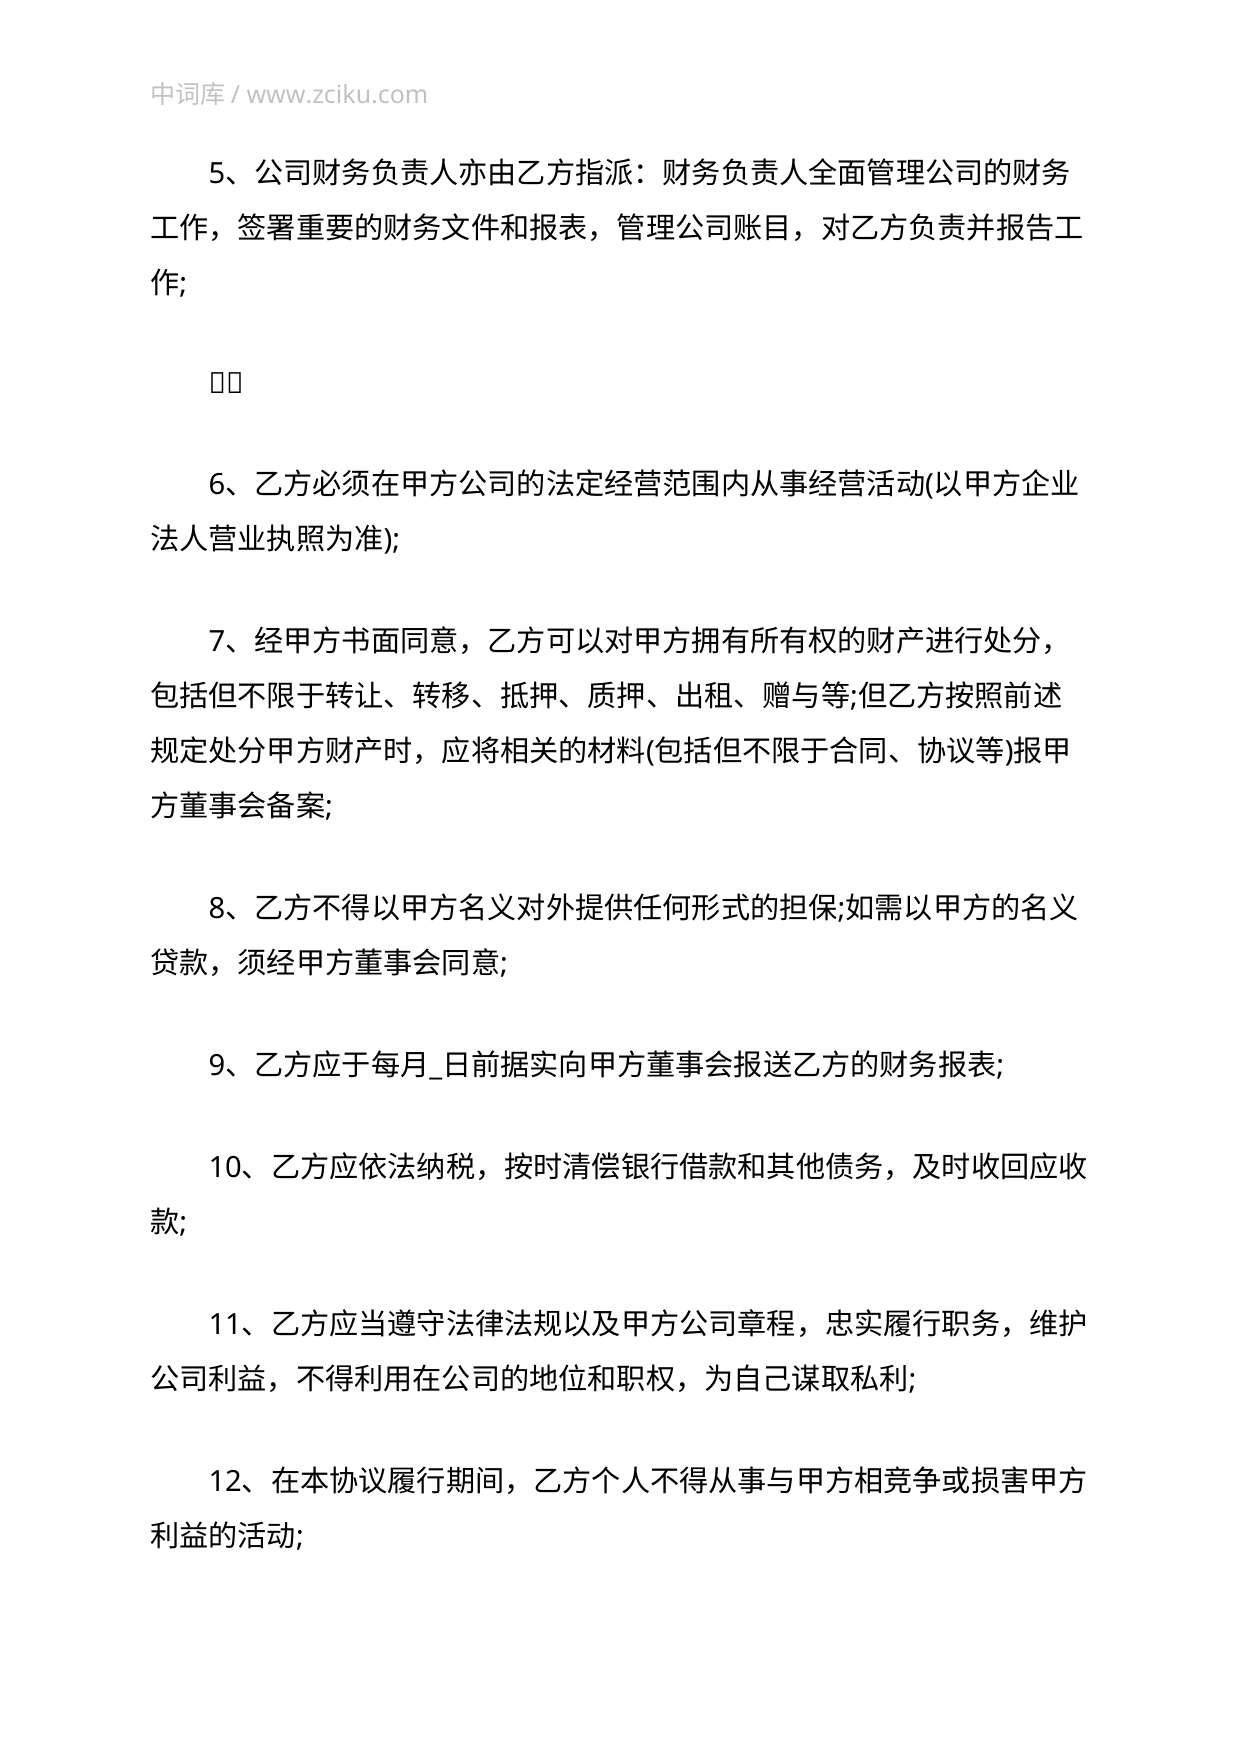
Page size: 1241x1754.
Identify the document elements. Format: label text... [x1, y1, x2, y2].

text 5、公司财务负责人亦由乙方指派：财务负责人全面管理公司的财务工作，签署重要的财务文件和报表，管理公司账目，对乙方负责并报告工作; [150, 150, 1090, 302]
text 6、乙方必须在甲方公司的法定经营范围内从事经营活动(以甲方企业法人营业执照为准); [150, 460, 1090, 558]
text 9、乙方应于每月_日前据实向甲方董事会报送乙方的财务报表; [150, 1041, 1090, 1084]
text 7、经甲方书面同意，乙方可以对甲方拥有所有权的财产进行处分，包括但不限于转让、转移、抵押、质押、出租、赠与等;但乙方按照前述规定处分甲方财产时，应将相关的材料(包括但不限于合同、协议等)报甲方董事会备案; [150, 617, 1090, 825]
text 10、乙方应依法纳税，按时清偿银行借款和其他债务，及时收回应收款; [150, 1143, 1090, 1241]
text 8、乙方不得以甲方名义对外提供任何形式的担保;如需以甲方的名义贷款，须经甲方董事会同意; [150, 884, 1090, 982]
text 12、在本协议履行期间，乙方个人不得从事与甲方相竞争或损害甲方利益的活动; [150, 1457, 1090, 1554]
text 11、乙方应当遵守法律法规以及甲方公司章程，忠实履行职务，维护公司利益，不得利用在公司的地位和职权，为自己谋取私利; [150, 1300, 1090, 1398]
text  [150, 362, 1090, 402]
